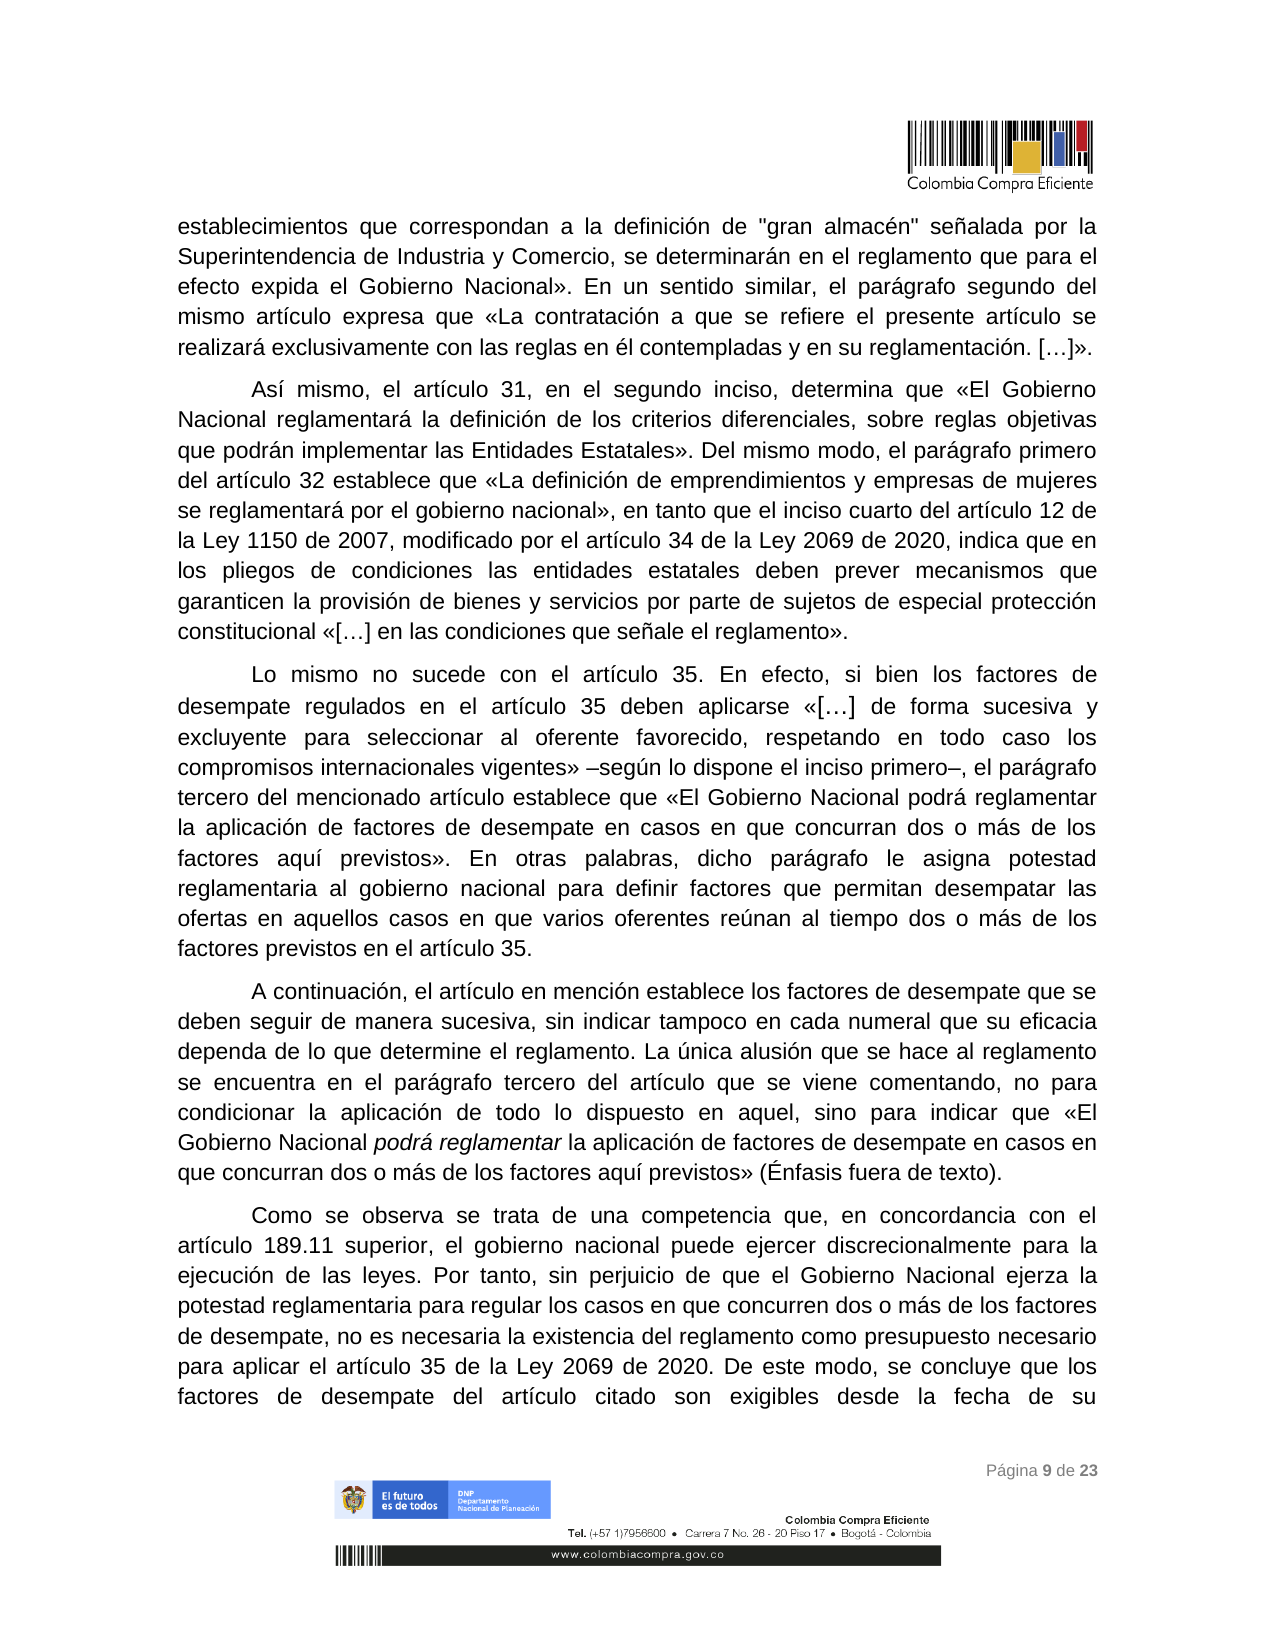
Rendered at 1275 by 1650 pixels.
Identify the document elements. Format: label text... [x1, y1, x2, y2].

text A continuación, el artículo en mención establece los factores de desempate que se deben seguir de manera sucesiva, sin indicar tampoco en cada numeral que su eficacia dependa de lo que determine el reglamento. La única alusión que se hace al reglamento se encuentra en el parágrafo tercero del artículo que se viene comentando, no para condicionar la aplicación de todo lo dispuesto en aquel, sino para indicar que «El Gobierno Nacional podrá reglamentar la aplicación de factores de desempate en casos en que concurran dos o más de los factores aquí previstos» (Énfasis fuera de texto). [177, 978, 1098, 1186]
picture [334, 1480, 942, 1566]
text Así mismo, el artículo 31, en el segundo inciso, determina que «El Gobierno Nacional reglamentará la definición de los criterios diferenciales, sobre reglas objetivas que podrán implementar las Entidades Estatales». Del mismo modo, el parágrafo primero del artículo 32 establece que «La definición de emprendimientos y empresas de mujeres se reglamentará por el gobierno nacional», en tanto que el inciso cuarto del artículo 12 de la Ley 1150 de 2007, modificado por el artículo 34 de la Ley 2069 de 2020, indica que en los pliegos de condiciones las entidades estatales deben prever mecanismos que garanticen la provisión de bienes y servicios por parte de sujetos de especial protección constitucional «[…] en las condiciones que señale el reglamento». [177, 376, 1098, 644]
text Lo mismo no sucede con el artículo 35. En efecto, si bien los factores de desempate regulados en el artículo 35 deben aplicarse «[…] de forma sucesiva y excluyente para seleccionar al oferente favorecido, respetando en todo caso los compromisos internacionales vigentes» –según lo dispone el inciso primero–, el parágrafo tercero del mencionado artículo establece que «El Gobierno Nacional podrá reglamentar la aplicación de factores de desempate en casos en que concurran dos o más de los factores aquí previstos». En otras palabras, dicho parágrafo le asigna potestad reglamentaria al gobierno nacional para definir factores que permitan desempatar las ofertas en aquellos casos en que varios oferentes reúnan al tiempo dos o más de los factores previstos en el artículo 35. [177, 661, 1098, 962]
picture [899, 114, 1099, 196]
